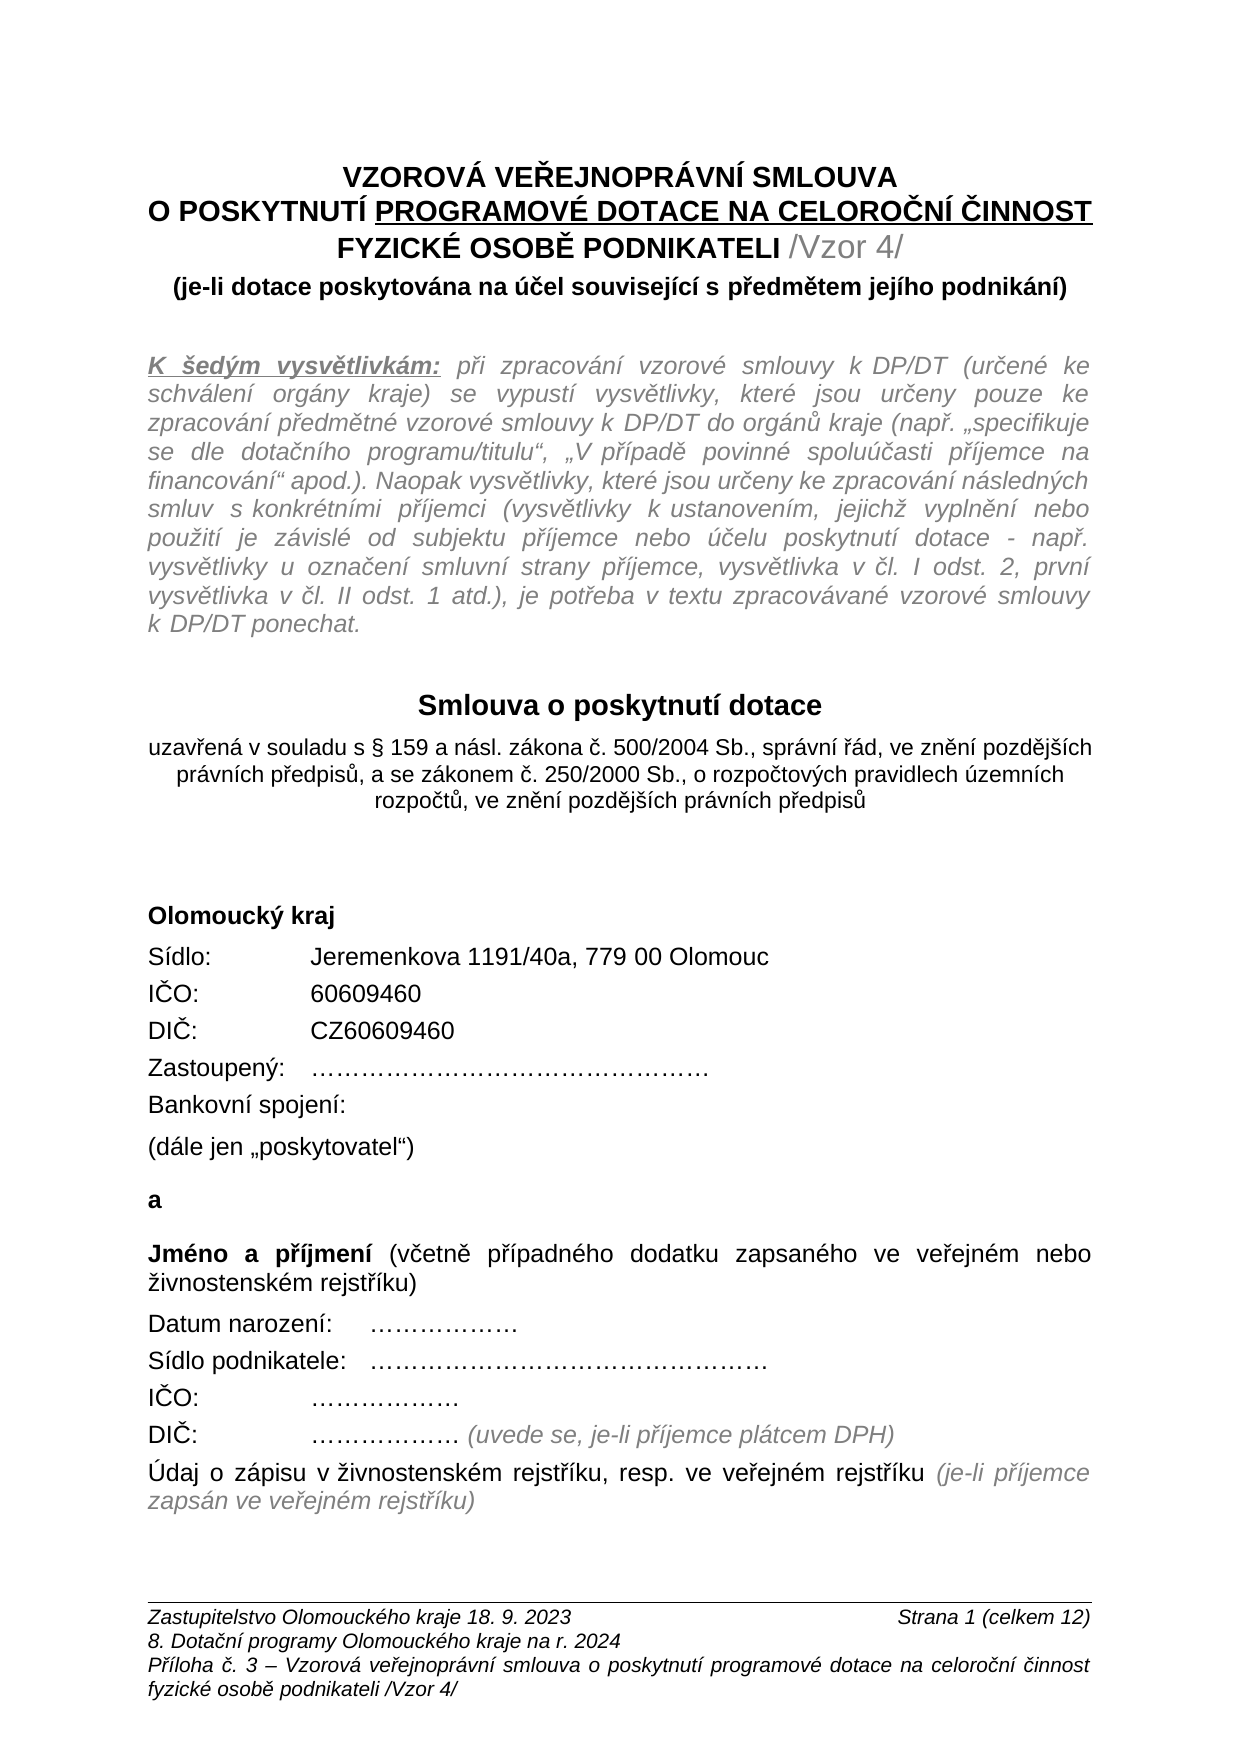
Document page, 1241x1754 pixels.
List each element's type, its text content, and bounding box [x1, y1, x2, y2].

text DIČ: CZ60609460 [148, 1016, 1092, 1045]
text DIČ: ……………… (uvede se, je-li příjemce plátcem DPH) [148, 1420, 1092, 1449]
text a [148, 1185, 1092, 1214]
text IČO: 60609460 [148, 979, 1092, 1008]
text Jméno a příjmení (včetně případného dodatku zapsaného ve veřejném nebo živnostenském rejstříku) [148, 1239, 1092, 1297]
text Smlouva o poskytnutí dotace [148, 688, 1092, 722]
text (je-li dotace poskytována na účel související s předmětem jejího podnikání) [148, 272, 1092, 301]
text Sídlo podnikatele: ………………………………………… [148, 1346, 1092, 1375]
text Sídlo: Jeremenkova 1191/40a, 779 00 Olomouc [148, 942, 1092, 971]
text vzorová veřejnoprávní smlouva o poskytnutí programové dotace na celoroční činnost fyzické osobě podnikateli /Vzor 4/ [148, 160, 1092, 266]
text IČO: ……………… [148, 1383, 1092, 1412]
text uzavřená v souladu s § 159 a násl. zákona č. 500/2004 Sb., správní řád, ve znění pozdějších právních předpisů, a se zákonem č. 250/2000 Sb., o rozpočtových pravidlech územních rozpočtů, ve znění pozdějších právních předpisů [148, 734, 1092, 813]
text Datum narození: ……………… [148, 1309, 1092, 1338]
text Bankovní spojení: [148, 1090, 1092, 1119]
text Údaj o zápisu v živnostenském rejstříku, resp. ve veřejném rejstříku (je-li příjemce zapsán ve veřejném rejstříku) [148, 1457, 1092, 1515]
text Zastoupený: ………………………………………… [148, 1053, 1092, 1082]
text K šedým vysvětlivkám: při zpracování vzorové smlouvy k DP/DT (určené ke schválení orgány kraje) se vypustí vysvětlivky, které jsou určeny pouze ke zpracování předmětné vzorové smlouvy k DP/DT do orgánů kraje (např. „specifikuje se dle dotačního programu/titulu“, „V případě povinné spoluúčasti příjemce na financování“ apod.). Naopak vysvětlivky, které jsou určeny ke zpracování následných smluv s konkrétními příjemci (vysvětlivky k ustanovením, jejichž vyplnění nebo použití je závislé od subjektu příjemce nebo účelu poskytnutí dotace - např. vysvětlivky u označení smluvní strany příjemce, vysvětlivka v čl. I odst. 2, první vysvětlivka v čl. II odst. 1 atd.), je potřeba v textu zpracovávané vzorové smlouvy k DP/DT ponechat. [148, 351, 1092, 638]
text (dále jen „poskytovatel“) [148, 1132, 1092, 1160]
text Olomoucký kraj [148, 901, 1092, 929]
